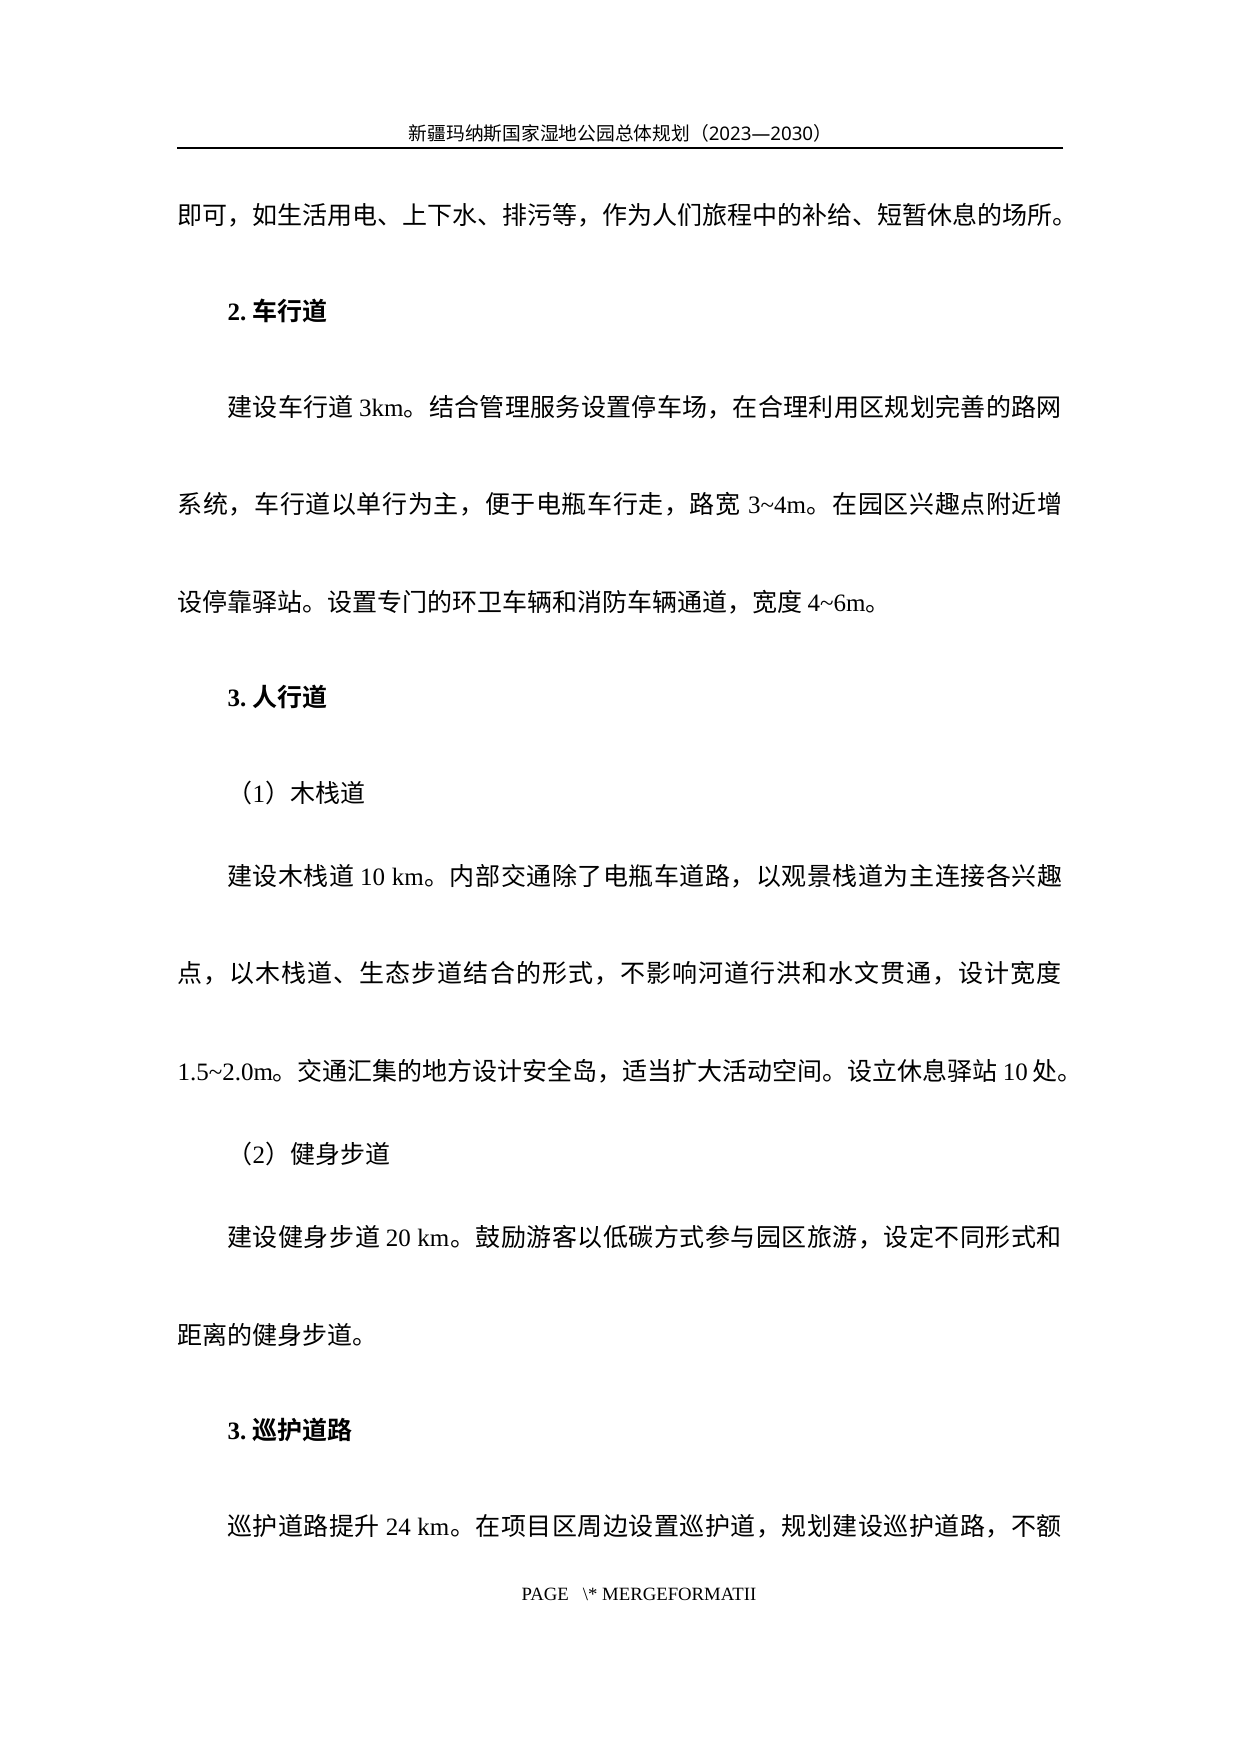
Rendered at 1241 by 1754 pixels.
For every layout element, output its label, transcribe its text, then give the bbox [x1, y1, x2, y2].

subtitle 2. 车行道 [177, 277, 1063, 342]
text （1）木栈道 [177, 759, 1063, 824]
text （2）健身步道 [177, 1120, 1063, 1185]
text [177, 1492, 1063, 1557]
subtitle 3. 巡护道路 [177, 1396, 1063, 1461]
text 建设木栈道10 km。内部交通除了电瓶车道路，以观景栈道为主连接各兴趣点，以木栈道、生态步道结合的形式，不影响河道行洪和水文贯通，设计宽度1.5~2.0m。交通汇集的地方设计安全岛，适当扩大活动空间。设立休息驿站10处。 [177, 842, 1063, 1102]
text 建设健身步道20 km。鼓励游客以低碳方式参与园区旅游，设定不同形式和距离的健身步道。 [177, 1203, 1063, 1366]
text 建设车行道3km。结合管理服务设置停车场，在合理利用区规划完善的路网系统，车行道以单行为主，便于电瓶车行走，路宽3~4m。在园区兴趣点附近增设停靠驿站。设置专门的环卫车辆和消防车辆通道，宽度4~6m。 [177, 373, 1063, 633]
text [177, 181, 1063, 246]
subtitle 3. 人行道 [177, 663, 1063, 728]
